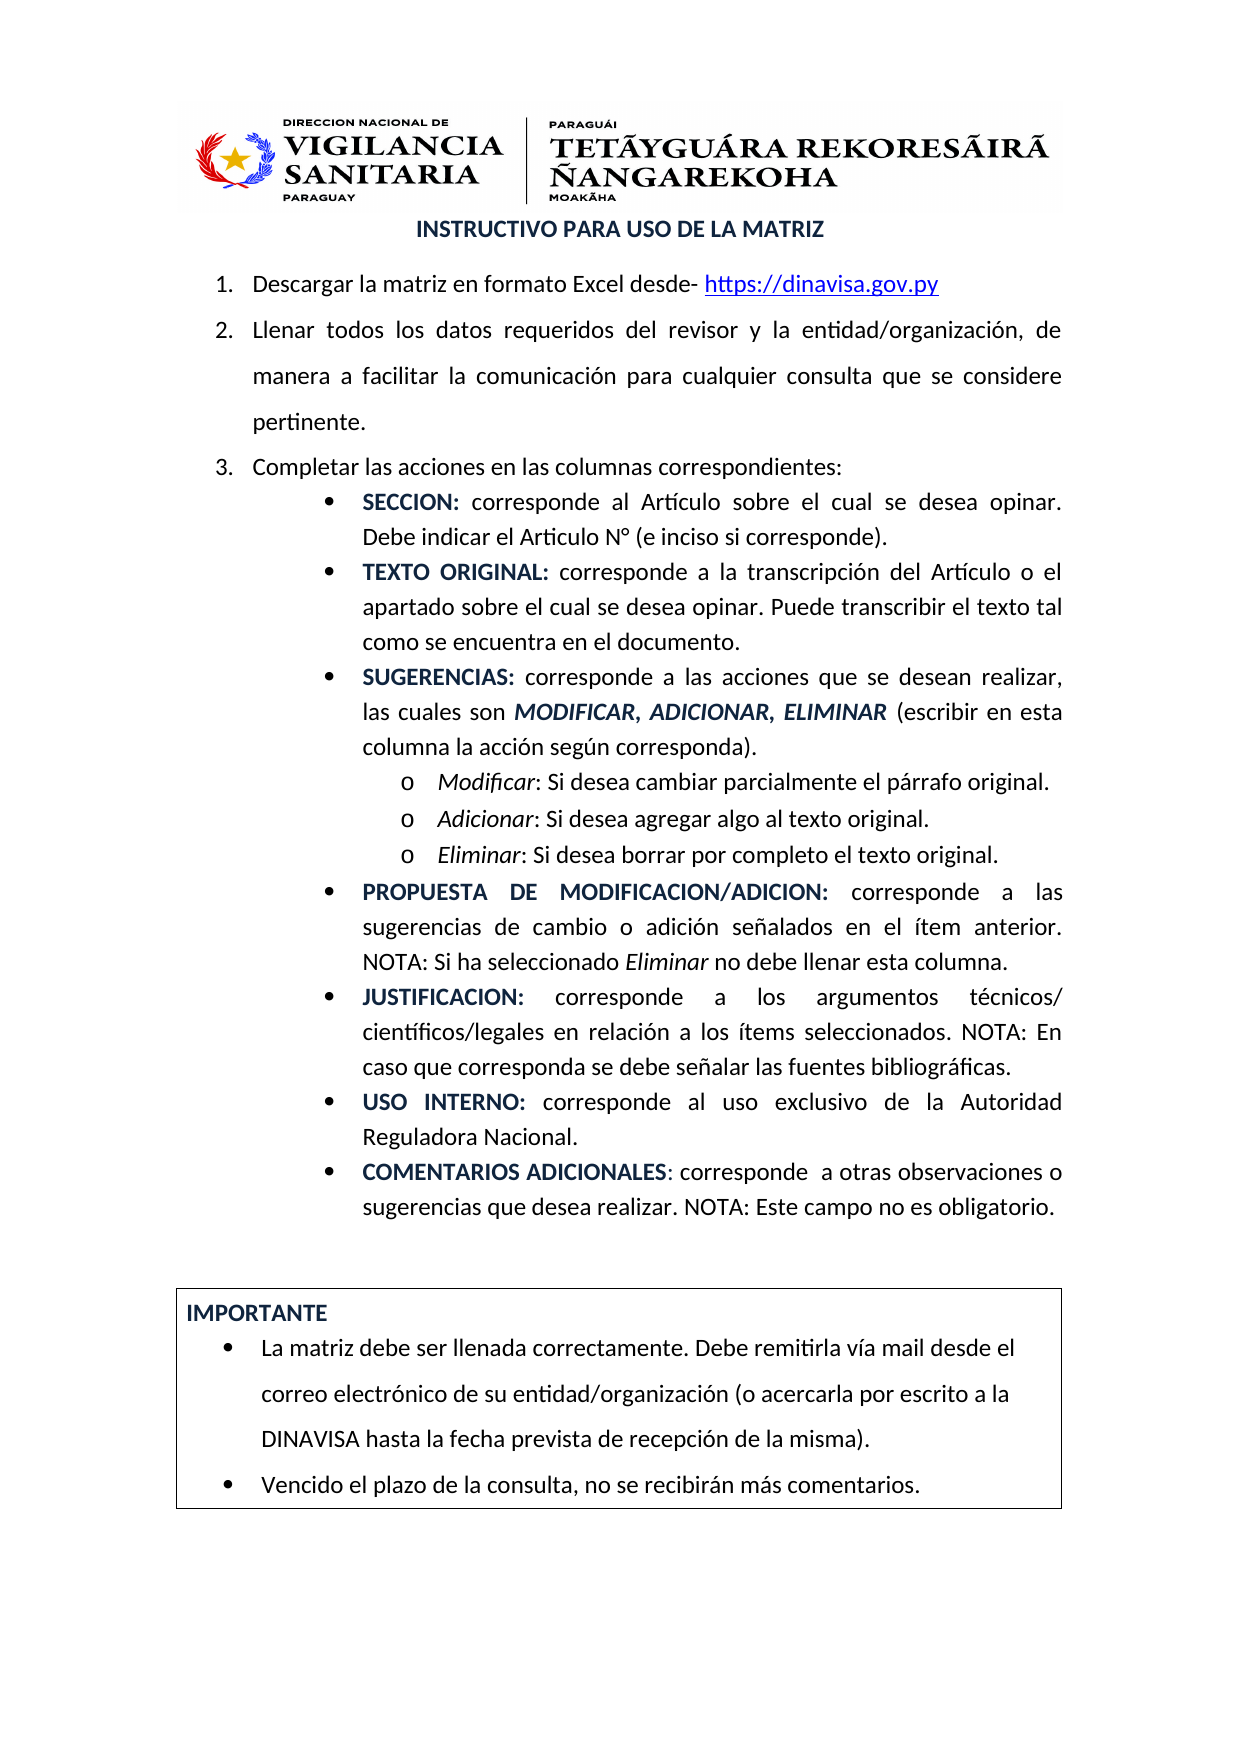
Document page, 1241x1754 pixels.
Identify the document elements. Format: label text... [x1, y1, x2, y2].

list COMENTARIOS ADICIONALES: corresponde a otras observaciones o sugerencias que desea realizar. NOTA: Este campo no es obligatorio. [325, 1156, 1063, 1221]
list Descargar la matriz en formato Excel desde- https://dinavisa.gov.py [215, 269, 1063, 299]
picture [177, 101, 1063, 213]
list SUGERENCIAS: corresponde a las acciones que se desean realizar, las cuales son MODIFICAR, ADICIONAR, ELIMINAR (escribir en esta columna la acción según corresponda). [325, 662, 1063, 762]
list Adicionar: Si desea agregar algo al texto original. [400, 803, 1063, 835]
list JUSTIFICACION: corresponde a los argumentos técnicos/ científicos/legales en relación a los ítems seleccionados. NOTA: En caso que corresponda se debe señalar las fuentes bibliográficas. [325, 981, 1063, 1081]
list TEXTO ORIGINAL: corresponde a la transcripción del Artículo o el apartado sobre el cual se desea opinar. Puede transcribir el texto tal como se encuentra en el documento. [325, 557, 1063, 657]
list USO INTERNO: corresponde al uso exclusivo de la Autoridad Reguladora Nacional. [325, 1086, 1063, 1151]
list Completar las acciones en las columnas correspondientes: [215, 452, 1063, 482]
list Llenar todos los datos requeridos del revisor y la entidad/organización, de manera a facilitar la comunicación para cualquier consulta que se considere pertinente. [215, 314, 1063, 436]
list SECCION: corresponde al Artículo sobre el cual se desea opinar. Debe indicar el Articulo N° (e inciso si corresponde). [325, 487, 1063, 552]
list Eliminar: Si desea borrar por completo el texto original. [400, 839, 1063, 871]
text INSTRUCTIVO PARA USO DE LA MATRIZ [177, 213, 1063, 243]
list Modificar: Si desea cambiar parcialmente el párrafo original. [400, 767, 1063, 798]
list PROPUESTA DE MODIFICACION/ADICION: corresponde a las sugerencias de cambio o adición señalados en el ítem anterior. NOTA: Si ha seleccionado Eliminar no debe llenar esta columna. [325, 876, 1063, 976]
